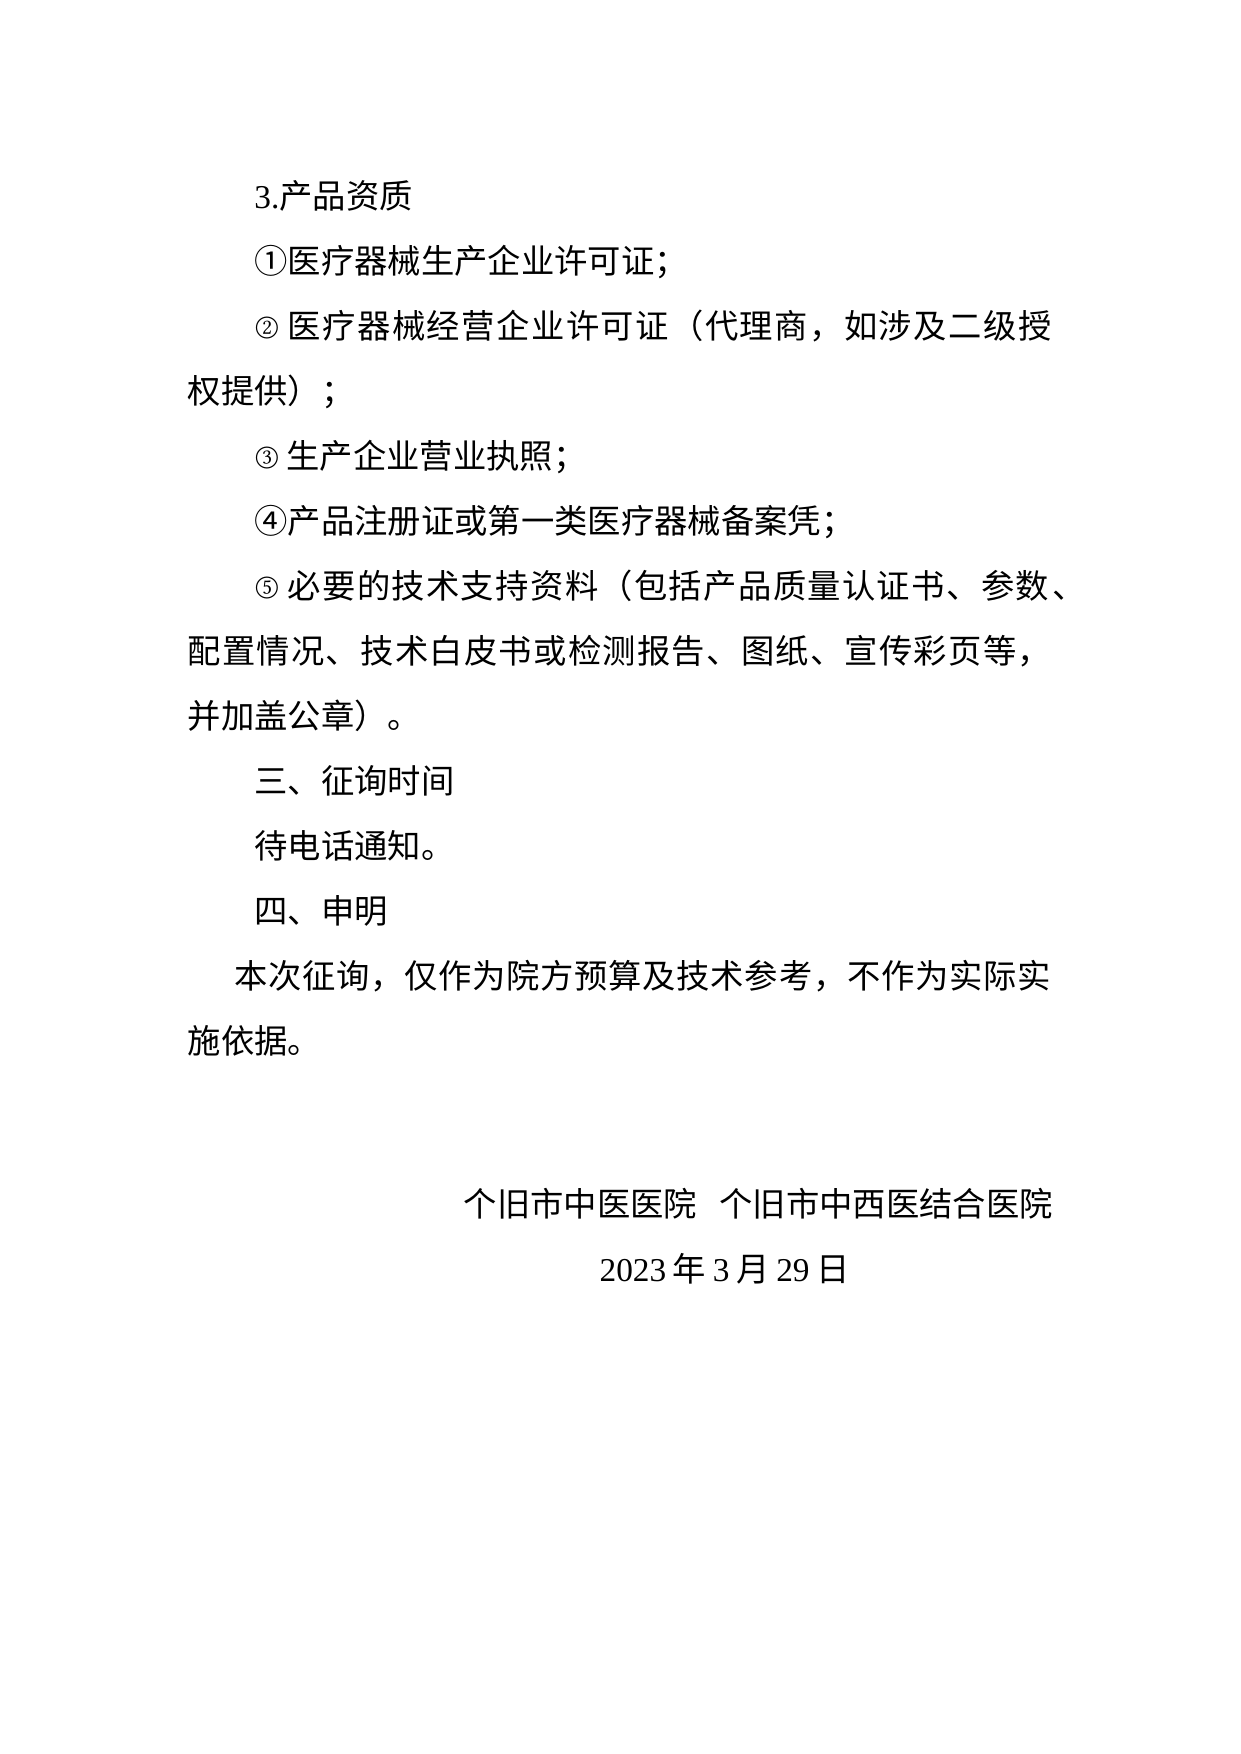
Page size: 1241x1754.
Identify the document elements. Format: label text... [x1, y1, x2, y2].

text ③生产企业营业执照； [187, 422, 1053, 487]
text ②医疗器械经营企业许可证（代理商，如涉及二级授权提供）； [187, 292, 1053, 422]
text 2023年3月29日 [254, 1234, 1053, 1299]
text ⑤必要的技术支持资料（包括产品质量认证书、参数、配置情况、技术白皮书或检测报告、图纸、宣传彩页等，并加盖公章）。 [187, 552, 1053, 747]
text 个旧市中医医院 个旧市中西医结合医院 [254, 1169, 1053, 1234]
text 3.产品资质 [187, 162, 1053, 227]
text ①医疗器械生产企业许可证； [187, 227, 1053, 292]
list 待电话通知。 [187, 812, 1053, 877]
list 本次征询，仅作为院方预算及技术参考，不作为实际实施依据。 [187, 942, 1053, 1104]
list 四、申明 [187, 877, 1053, 942]
text ④产品注册证或第一类医疗器械备案凭； [187, 487, 1053, 552]
list 三、征询时间 [187, 747, 1053, 812]
